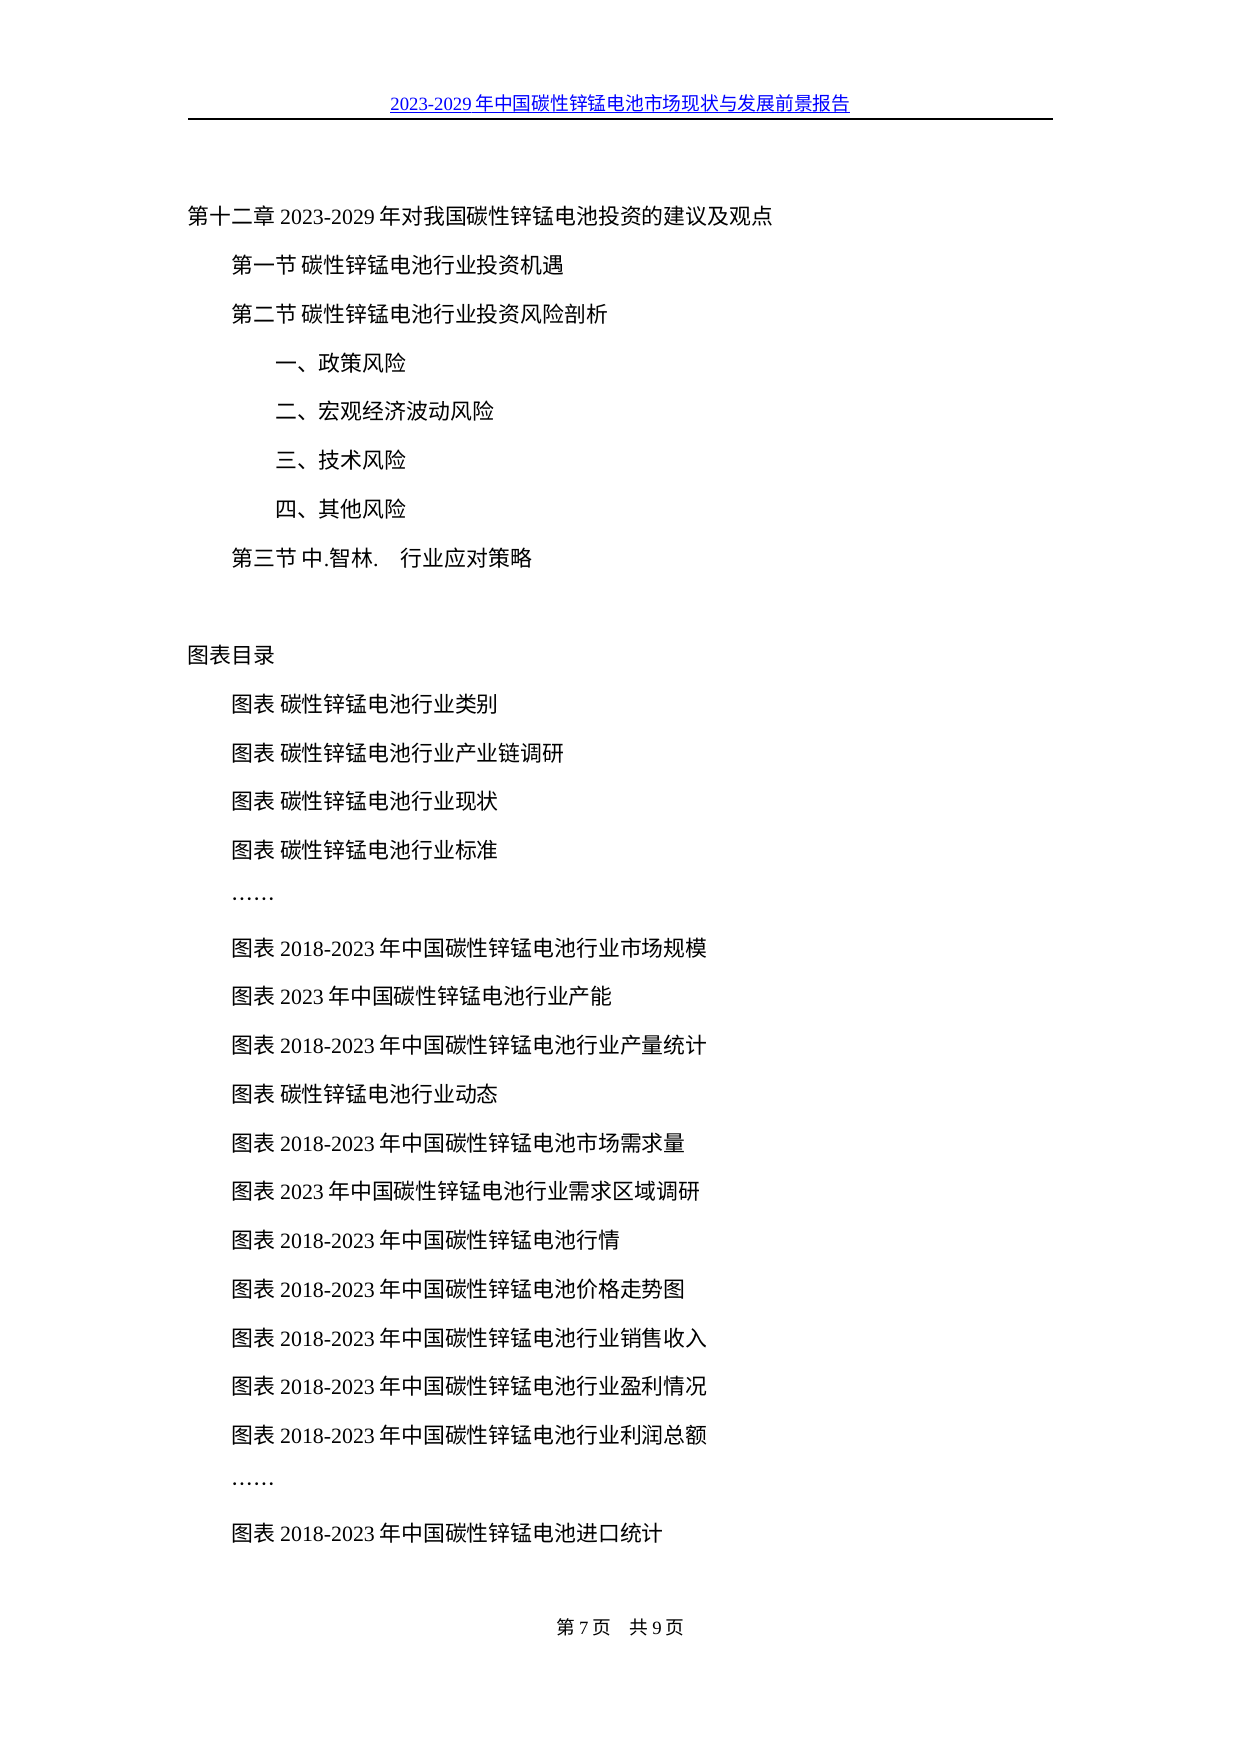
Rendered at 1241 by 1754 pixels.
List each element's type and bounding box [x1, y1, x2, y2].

text [187, 150, 1053, 1548]
